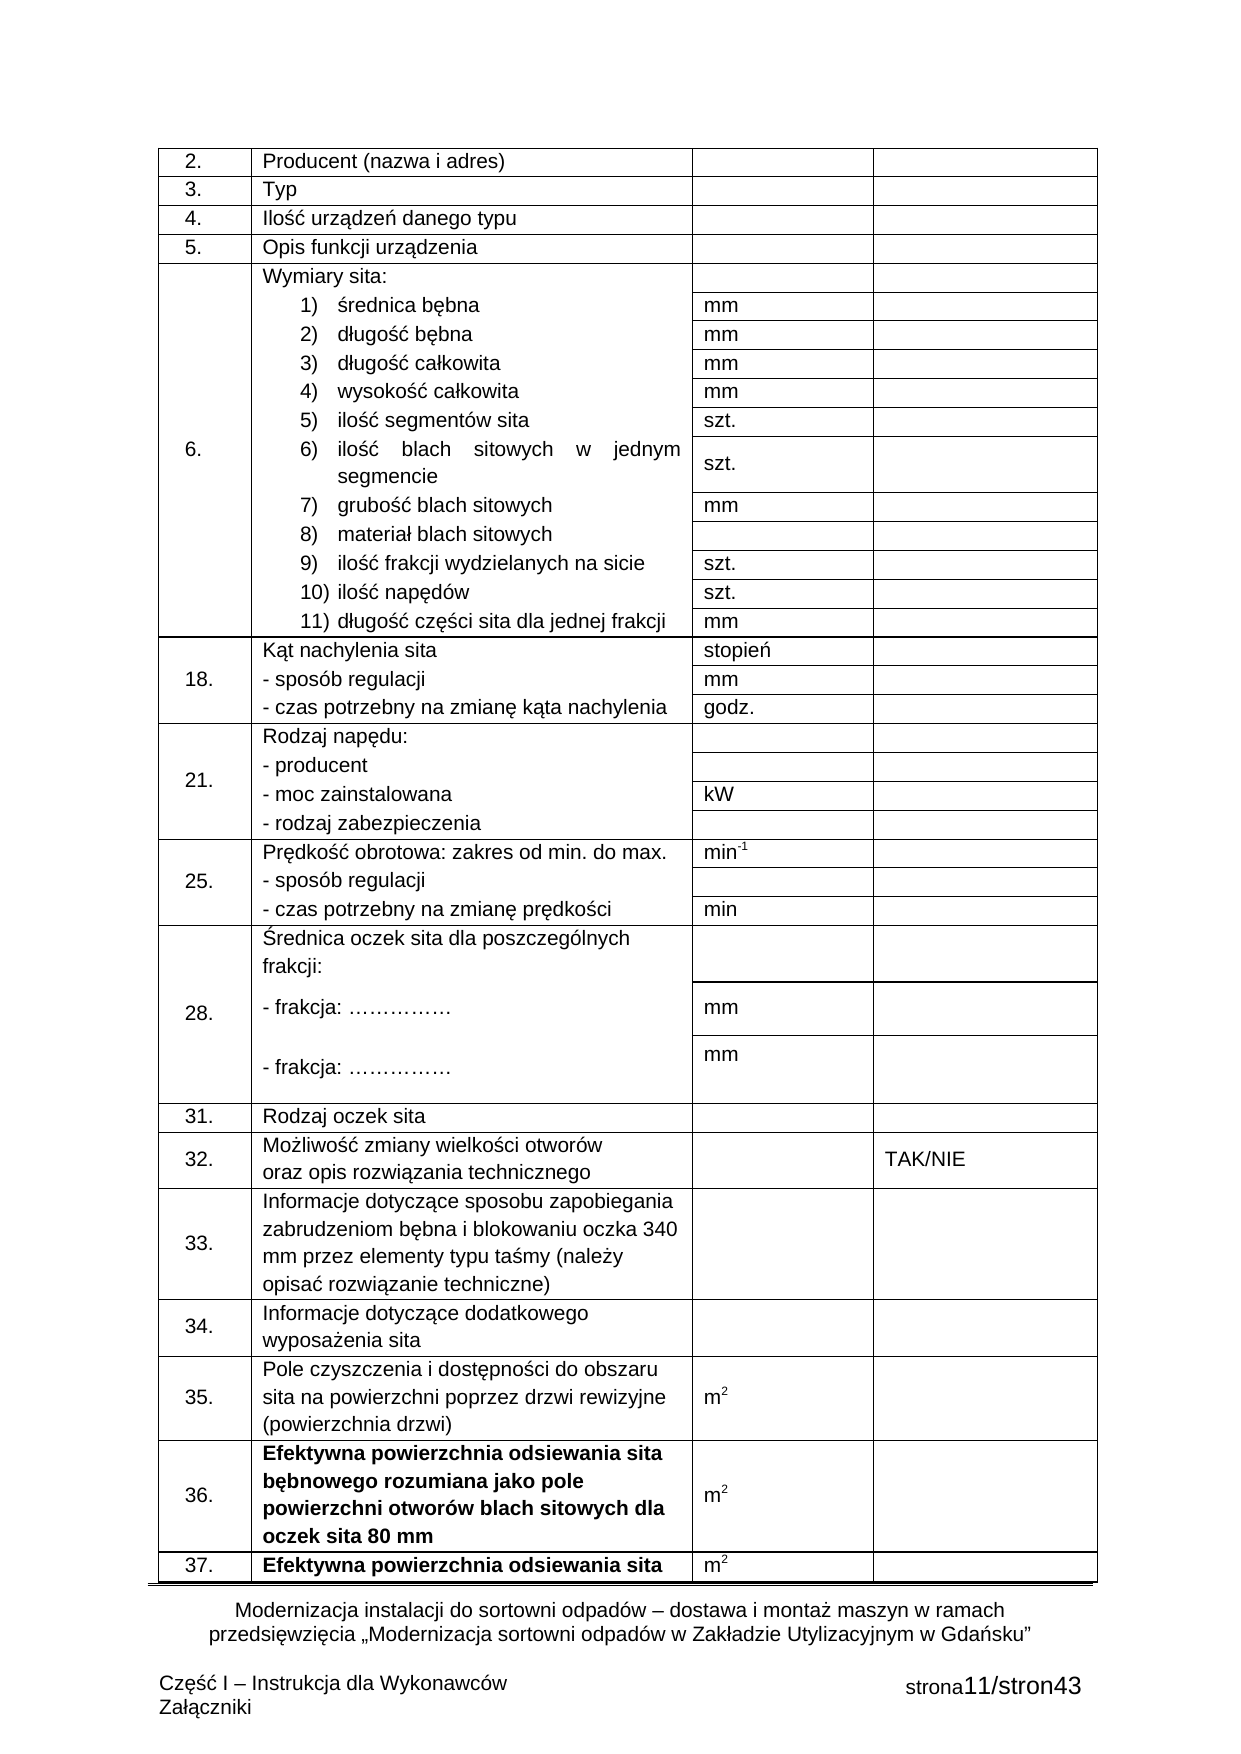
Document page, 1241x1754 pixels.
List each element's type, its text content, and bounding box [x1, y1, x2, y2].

table_cell [693, 1104, 873, 1132]
table_cell [693, 811, 873, 838]
table_cell materiał blach sitowych [252, 521, 692, 550]
table_cell Informacje dotyczące sposobu zapobiegania zabrudzeniom bębna i blokowaniu oczka 340 mm przez elementy typu taśmy (należy opisać rozwiązanie techniczne) [252, 1189, 692, 1299]
table_cell ilość frakcji wydzielanych na sicie [252, 550, 692, 579]
table_cell [874, 580, 1097, 608]
table_cell [159, 235, 251, 263]
table_cell [159, 1104, 251, 1132]
table_cell Kąt nachylenia sita [252, 638, 692, 665]
table_cell [874, 782, 1097, 809]
table_cell mm [693, 1036, 873, 1103]
table_cell szt. [693, 551, 873, 579]
table_cell [874, 408, 1097, 436]
table_cell średnica bębna [252, 292, 692, 320]
table_cell mm [693, 666, 873, 694]
table_cell [693, 1189, 873, 1299]
table_cell szt. [693, 580, 873, 608]
table_cell [874, 350, 1097, 378]
table_cell [874, 1036, 1097, 1103]
table_cell [874, 609, 1097, 636]
table_cell Rodzaj napędu: [252, 724, 692, 752]
table_cell mm [693, 350, 873, 378]
table_cell [874, 638, 1097, 665]
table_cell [252, 1553, 692, 1581]
table_cell [874, 926, 1097, 981]
table_cell - czas potrzebny na zmianę prędkości [252, 896, 692, 925]
table_cell [159, 177, 251, 205]
table_cell [693, 235, 873, 263]
table_cell [159, 1133, 251, 1188]
table_cell - frakcja: …………… [252, 1035, 692, 1103]
table_cell [159, 149, 251, 176]
table_cell [693, 1133, 873, 1188]
table_cell Rodzaj oczek sita [252, 1104, 692, 1132]
table_cell [874, 868, 1097, 896]
table_cell [693, 149, 873, 176]
table_cell [874, 983, 1097, 1034]
table_cell Możliwość zmiany wielkości otworów oraz opis rozwiązania technicznego [252, 1133, 692, 1188]
table_cell ilość napędów [252, 579, 692, 608]
table_cell min-1 [693, 840, 873, 867]
table_cell [874, 695, 1097, 723]
table_cell Pole czyszczenia i dostępności do obszaru sita na powierzchni poprzez drzwi rewizyjne (powierzchnia drzwi) [252, 1357, 692, 1440]
table_cell mm [693, 493, 873, 521]
table_cell m2 [693, 1553, 873, 1581]
table_cell [874, 206, 1097, 234]
table_cell Średnica oczek sita dla poszczególnych frakcji: [252, 926, 692, 981]
table_cell [874, 235, 1097, 263]
table_cell [874, 811, 1097, 838]
table_cell [874, 1189, 1097, 1299]
table_cell [874, 1104, 1097, 1132]
table_cell [159, 724, 251, 838]
table_cell Typ [252, 177, 692, 205]
table_cell ilość segmentów sita [252, 407, 692, 436]
table_cell [874, 1357, 1097, 1440]
table_cell [874, 840, 1097, 867]
table_cell [159, 1300, 251, 1356]
table_cell [159, 1441, 251, 1551]
table_cell Wymiary sita: [252, 264, 692, 292]
table_cell [159, 206, 251, 234]
table_cell mm [693, 379, 873, 407]
table_cell szt. [693, 408, 873, 436]
table_cell długość całkowita [252, 349, 692, 378]
table_cell [874, 493, 1097, 521]
table_cell Producent (nazwa i adres) [252, 149, 692, 176]
table_cell [874, 437, 1097, 492]
table_cell [693, 1300, 873, 1356]
table_cell TAK/NIE [874, 1133, 1097, 1188]
table_cell [874, 1300, 1097, 1356]
table_cell długość bębna [252, 320, 692, 349]
table_cell m2 [693, 1357, 873, 1440]
table_cell [874, 753, 1097, 781]
table_cell [159, 1553, 251, 1581]
table_cell grubość blach sitowych [252, 492, 692, 521]
table_cell [693, 926, 873, 981]
table_cell [159, 926, 251, 1103]
table_cell [874, 1553, 1097, 1581]
table_cell [159, 264, 251, 636]
table_cell [693, 522, 873, 550]
table_cell długość części sita dla jednej frakcji [252, 608, 692, 636]
table_cell [874, 724, 1097, 752]
table_cell [874, 1441, 1097, 1551]
table_cell [159, 1357, 251, 1440]
table_cell [693, 868, 873, 896]
table_cell Ilość urządzeń danego typu [252, 206, 692, 234]
table_cell stopień [693, 638, 873, 665]
table_cell min [693, 897, 873, 925]
table_cell [874, 897, 1097, 925]
table_cell [874, 264, 1097, 292]
table_cell wysokość całkowita [252, 378, 692, 407]
table_cell ilość blach sitowych w jednym segmencie [252, 436, 692, 492]
table_cell Opis funkcji urządzenia [252, 235, 692, 263]
table_cell mm [693, 609, 873, 636]
table_cell [874, 551, 1097, 579]
table_cell [874, 149, 1097, 176]
table_cell [874, 522, 1097, 550]
table_cell - rodzaj zabezpieczenia [252, 810, 692, 838]
table_cell - moc zainstalowana [252, 781, 692, 809]
table_cell [874, 321, 1097, 349]
table_cell mm [693, 983, 873, 1034]
table_cell Efektywna powierzchnia odsiewania sita bębnowego rozumiana jako pole powierzchni otworów blach sitowych dla oczek sita 80 mm [252, 1441, 692, 1551]
table_cell [693, 177, 873, 205]
table_cell - sposób regulacji [252, 867, 692, 896]
table_cell godz. [693, 695, 873, 723]
table_cell - frakcja: …………… [252, 981, 692, 1034]
table_cell [159, 840, 251, 925]
table_cell mm [693, 321, 873, 349]
table_cell kW [693, 782, 873, 809]
table_cell m2 [693, 1441, 873, 1551]
table_cell - czas potrzebny na zmianę kąta nachylenia [252, 694, 692, 723]
table_cell [874, 293, 1097, 320]
table_cell - producent [252, 752, 692, 781]
table_cell [874, 177, 1097, 205]
table_cell [874, 666, 1097, 694]
table_cell szt. [693, 437, 873, 492]
table_cell - sposób regulacji [252, 665, 692, 694]
table_cell Prędkość obrotowa: zakres od min. do max. [252, 840, 692, 867]
table_cell mm [693, 293, 873, 320]
table_cell [693, 206, 873, 234]
table_cell [159, 1189, 251, 1299]
table_cell Informacje dotyczące dodatkowego wyposażenia sita [252, 1300, 692, 1356]
table_cell [159, 638, 251, 723]
table_cell [693, 264, 873, 292]
table_cell [693, 724, 873, 752]
table_cell [693, 753, 873, 781]
table_cell [874, 379, 1097, 407]
